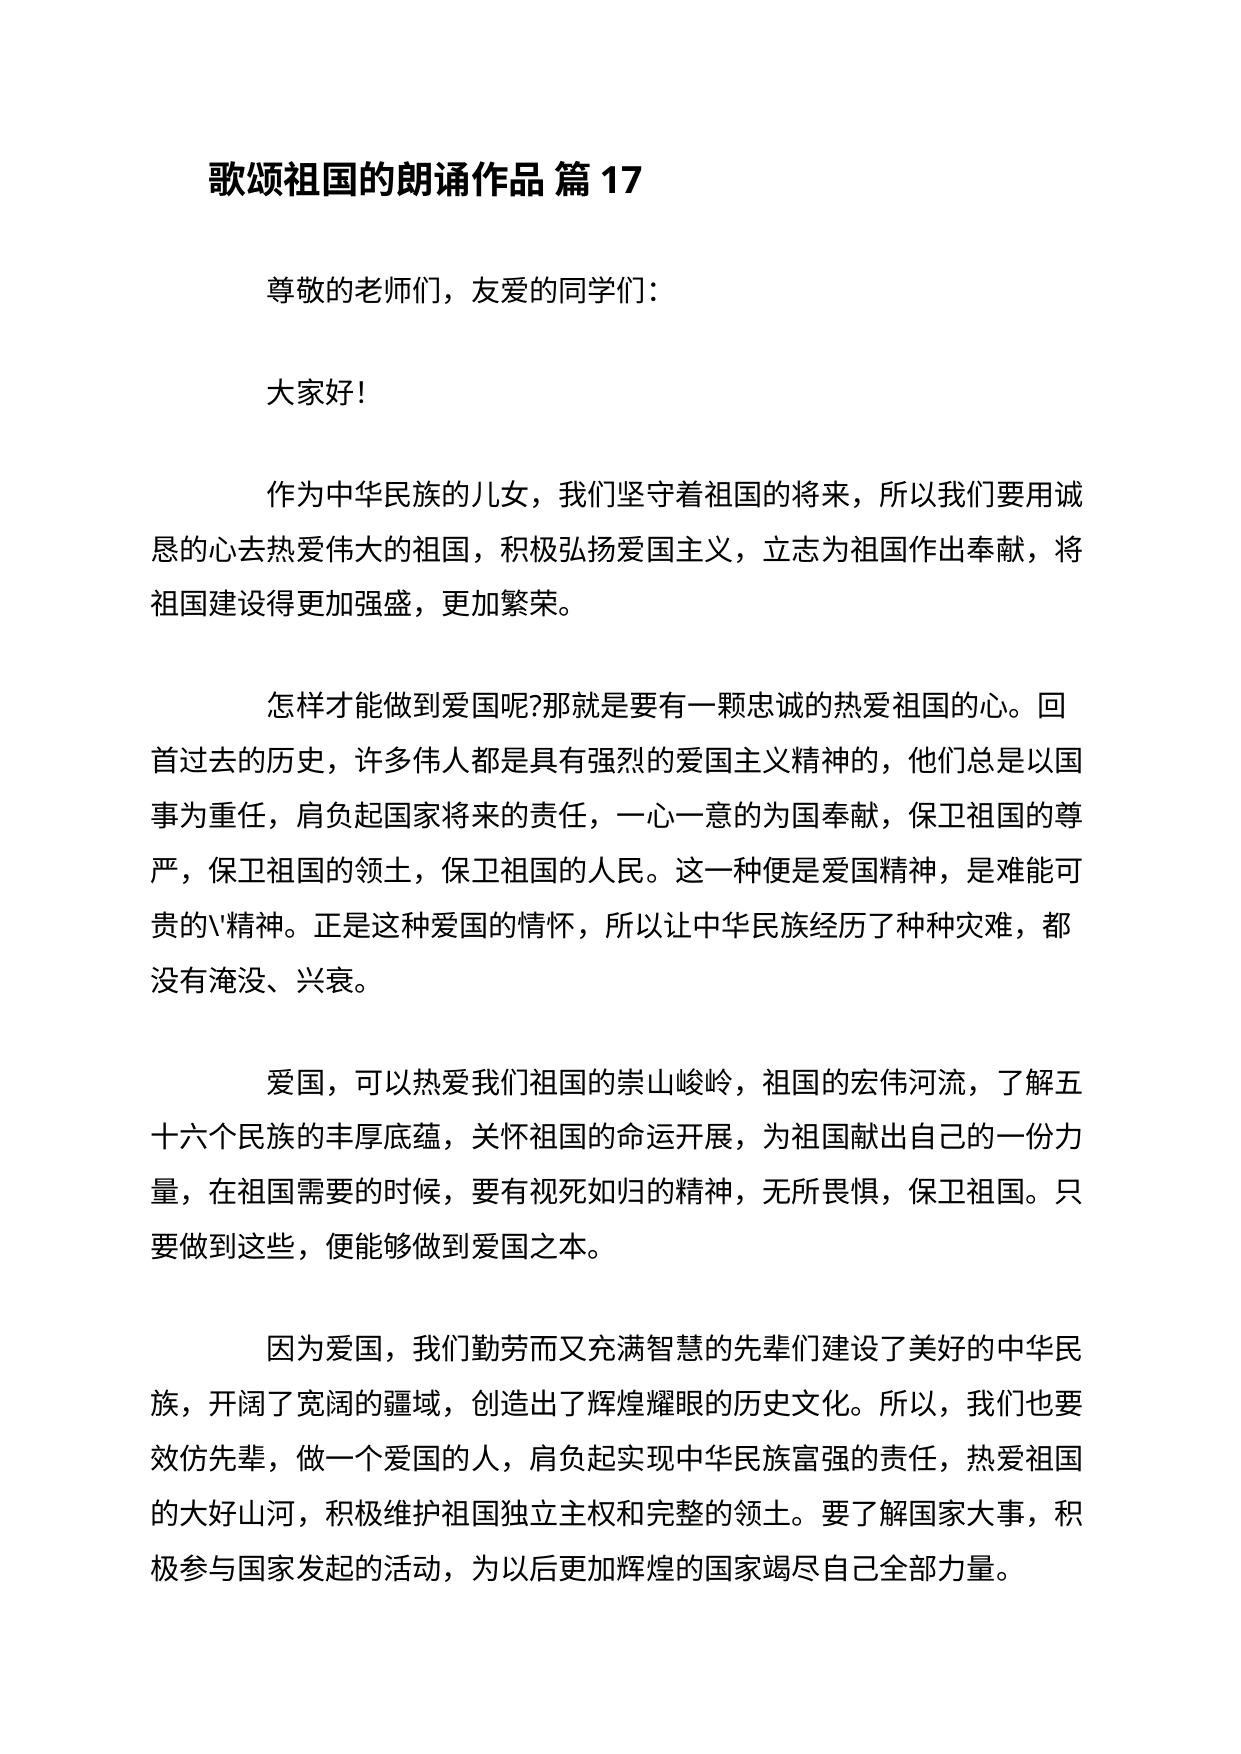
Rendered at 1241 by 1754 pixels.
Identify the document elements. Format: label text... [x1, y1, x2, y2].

text 作为中华民族的儿女，我们坚守着祖国的将来，所以我们要用诚恳的心去热爱伟大的祖国，积极弘扬爱国主义，立志为祖国作出奉献，将祖国建设得更加强盛，更加繁荣。 [150, 471, 1090, 623]
text 尊敬的老师们，友爱的同学们： [150, 268, 1090, 310]
text 歌颂祖国的朗诵作品 篇17 [150, 150, 1090, 204]
text 大家好！ [150, 369, 1090, 412]
text 爱国，可以热爱我们祖国的崇山峻岭，祖国的宏伟河流，了解五十六个民族的丰厚底蕴，关怀祖国的命运开展，为祖国献出自己的一份力量，在祖国需要的时候，要有视死如归的精神，无所畏惧，保卫祖国。只要做到这些，便能够做到爱国之本。 [150, 1059, 1090, 1266]
text 怎样才能做到爱国呢?那就是要有一颗忠诚的热爱祖国的心。回首过去的历史，许多伟人都是具有强烈的爱国主义精神的，他们总是以国事为重任，肩负起国家将来的责任，一心一意的为国奉献，保卫祖国的尊严，保卫祖国的领土，保卫祖国的人民。这一种便是爱国精神，是难能可贵的\'精神。正是这种爱国的情怀，所以让中华民族经历了种种灾难，都没有淹没、兴衰。 [150, 683, 1090, 1000]
text 因为爱国，我们勤劳而又充满智慧的先辈们建设了美好的中华民族，开阔了宽阔的疆域，创造出了辉煌耀眼的历史文化。所以，我们也要效仿先辈，做一个爱国的人，肩负起实现中华民族富强的责任，热爱祖国的大好山河，积极维护祖国独立主权和完整的领土。要了解国家大事，积极参与国家发起的活动，为以后更加辉煌的国家竭尽自己全部力量。 [150, 1326, 1090, 1587]
